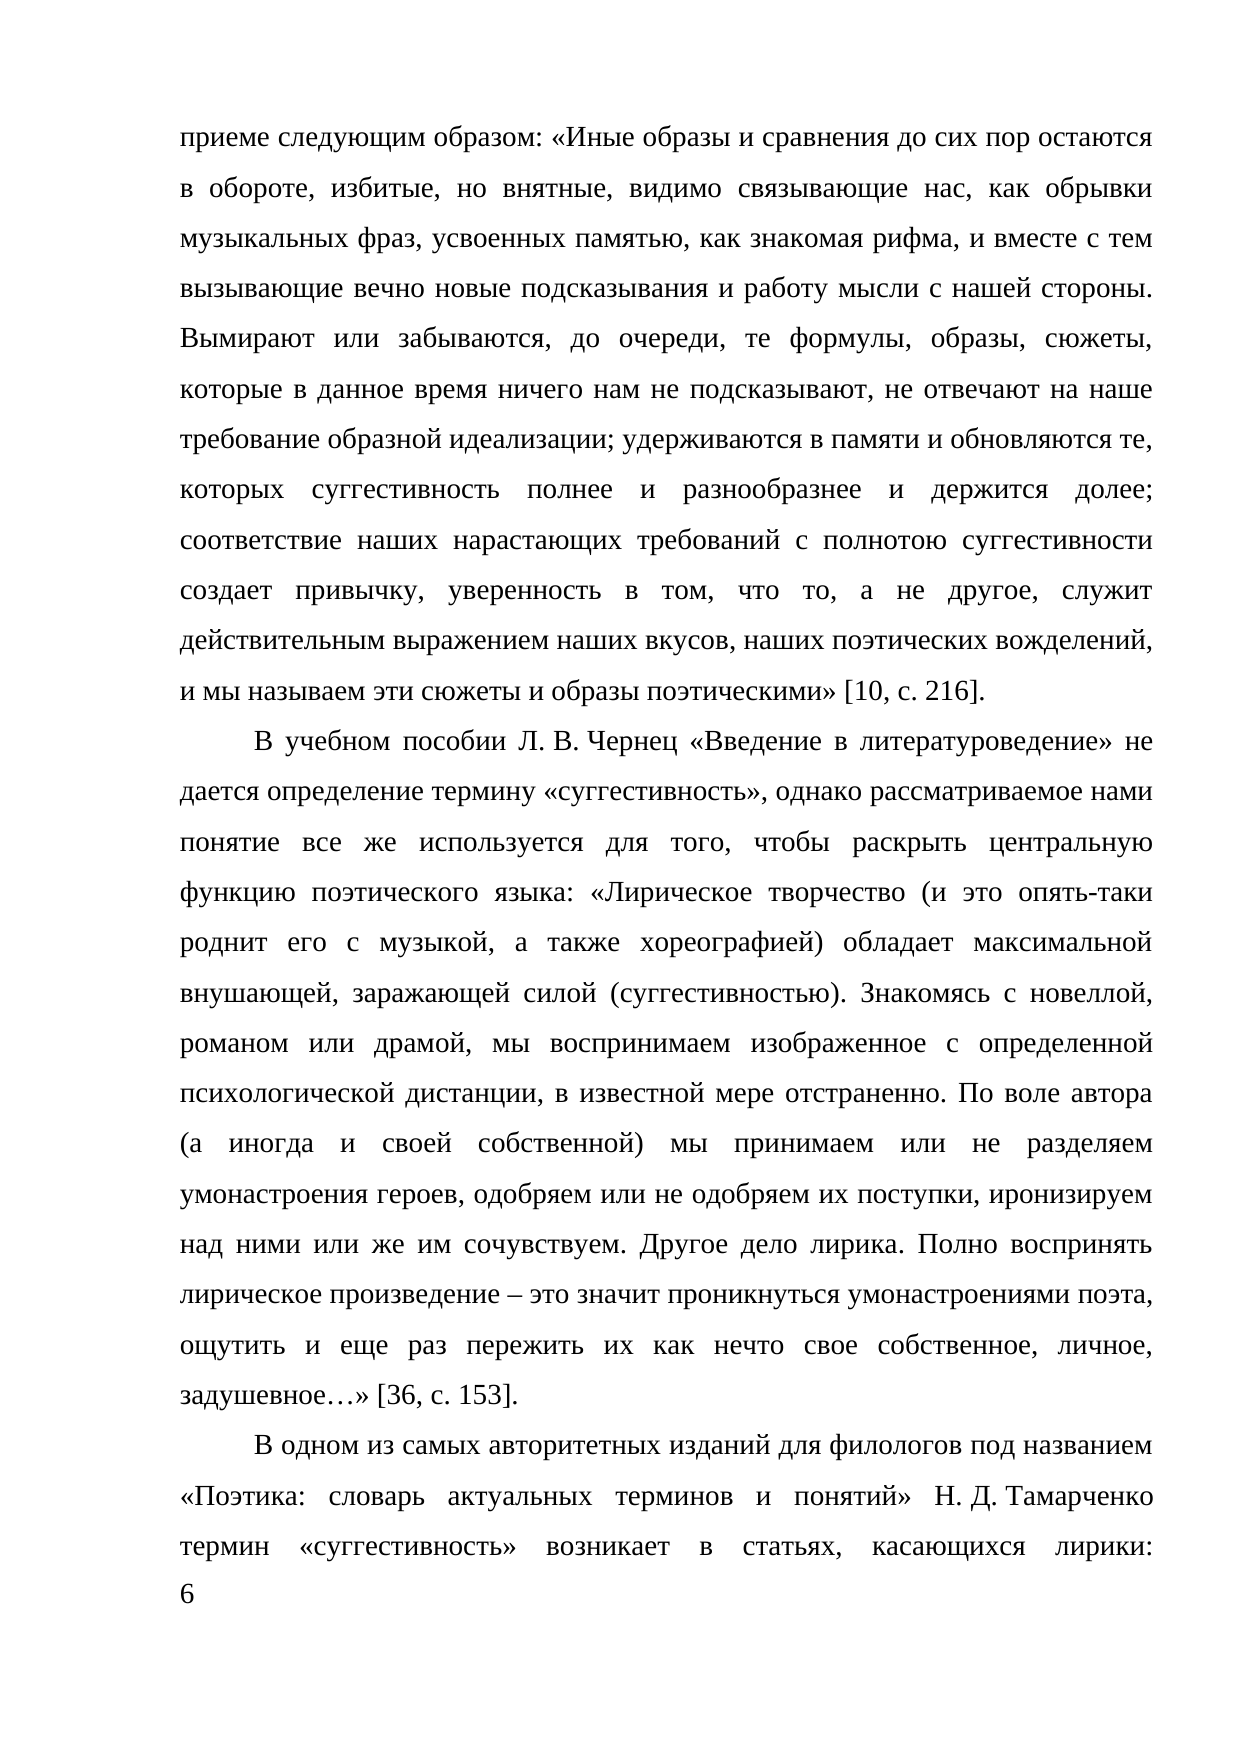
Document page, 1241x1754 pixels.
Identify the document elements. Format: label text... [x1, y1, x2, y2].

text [179, 119, 1154, 706]
text В учебном пособии Л. В. Чернец «Введение в литературоведение» не дается определение термину «суггестивность», однако рассматриваемое нами понятие все же используется для того, чтобы раскрыть центральную функцию поэтического языка: «Лирическое творчество (и это опять-таки роднит его с музыкой, а также хореографией) обладает максимальной внушающей, заражающей силой (суггестивностью). Знакомясь с новеллой, романом или драмой, мы воспринимаем изображенное с определенной психологической дистанции, в известной мере отстраненно. По воле автора (а иногда и своей собственной) мы принимаем или не разделяем умонастроения героев, одобряем или не одобряем их поступки, иронизируем над ними или же им сочувствуем. Другое дело лирика. Полно воспринять лирическое произведение – это значит проникнуться умонастроениями поэта, ощутить и еще раз пережить их как нечто свое собственное, личное, задушевное…» [36, с. 153]. [179, 723, 1154, 1411]
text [179, 1427, 1154, 1562]
